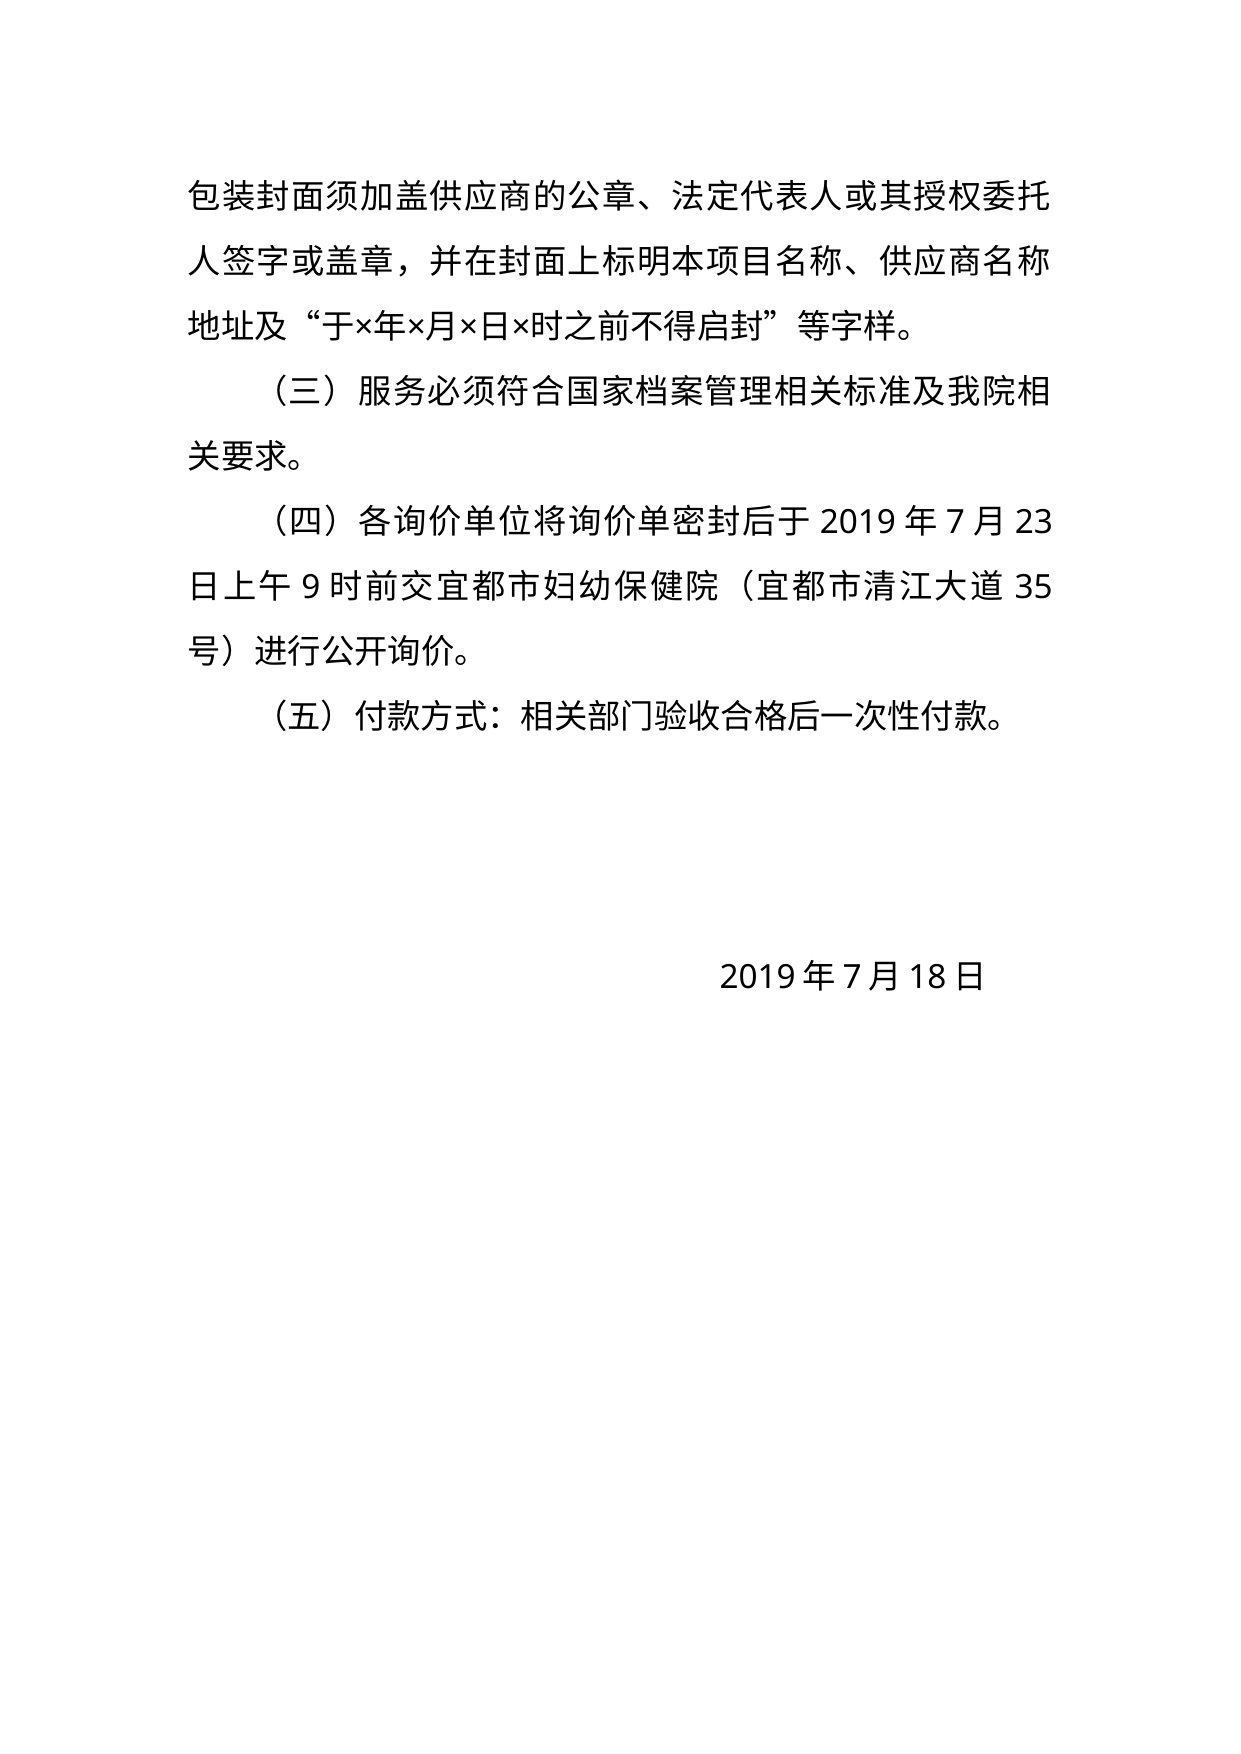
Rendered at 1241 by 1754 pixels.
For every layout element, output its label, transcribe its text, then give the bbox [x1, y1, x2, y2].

text （三）服务必须符合国家档案管理相关标准及我院相关要求。 [187, 357, 1053, 487]
text 2019年7月18日 [187, 942, 986, 1007]
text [187, 162, 1053, 357]
text （四）各询价单位将询价单密封后于2019年7月23日上午9时前交宜都市妇幼保健院（宜都市清江大道35号）进行公开询价。 [187, 487, 1053, 682]
text （五）付款方式：相关部门验收合格后一次性付款。 [254, 682, 1053, 747]
